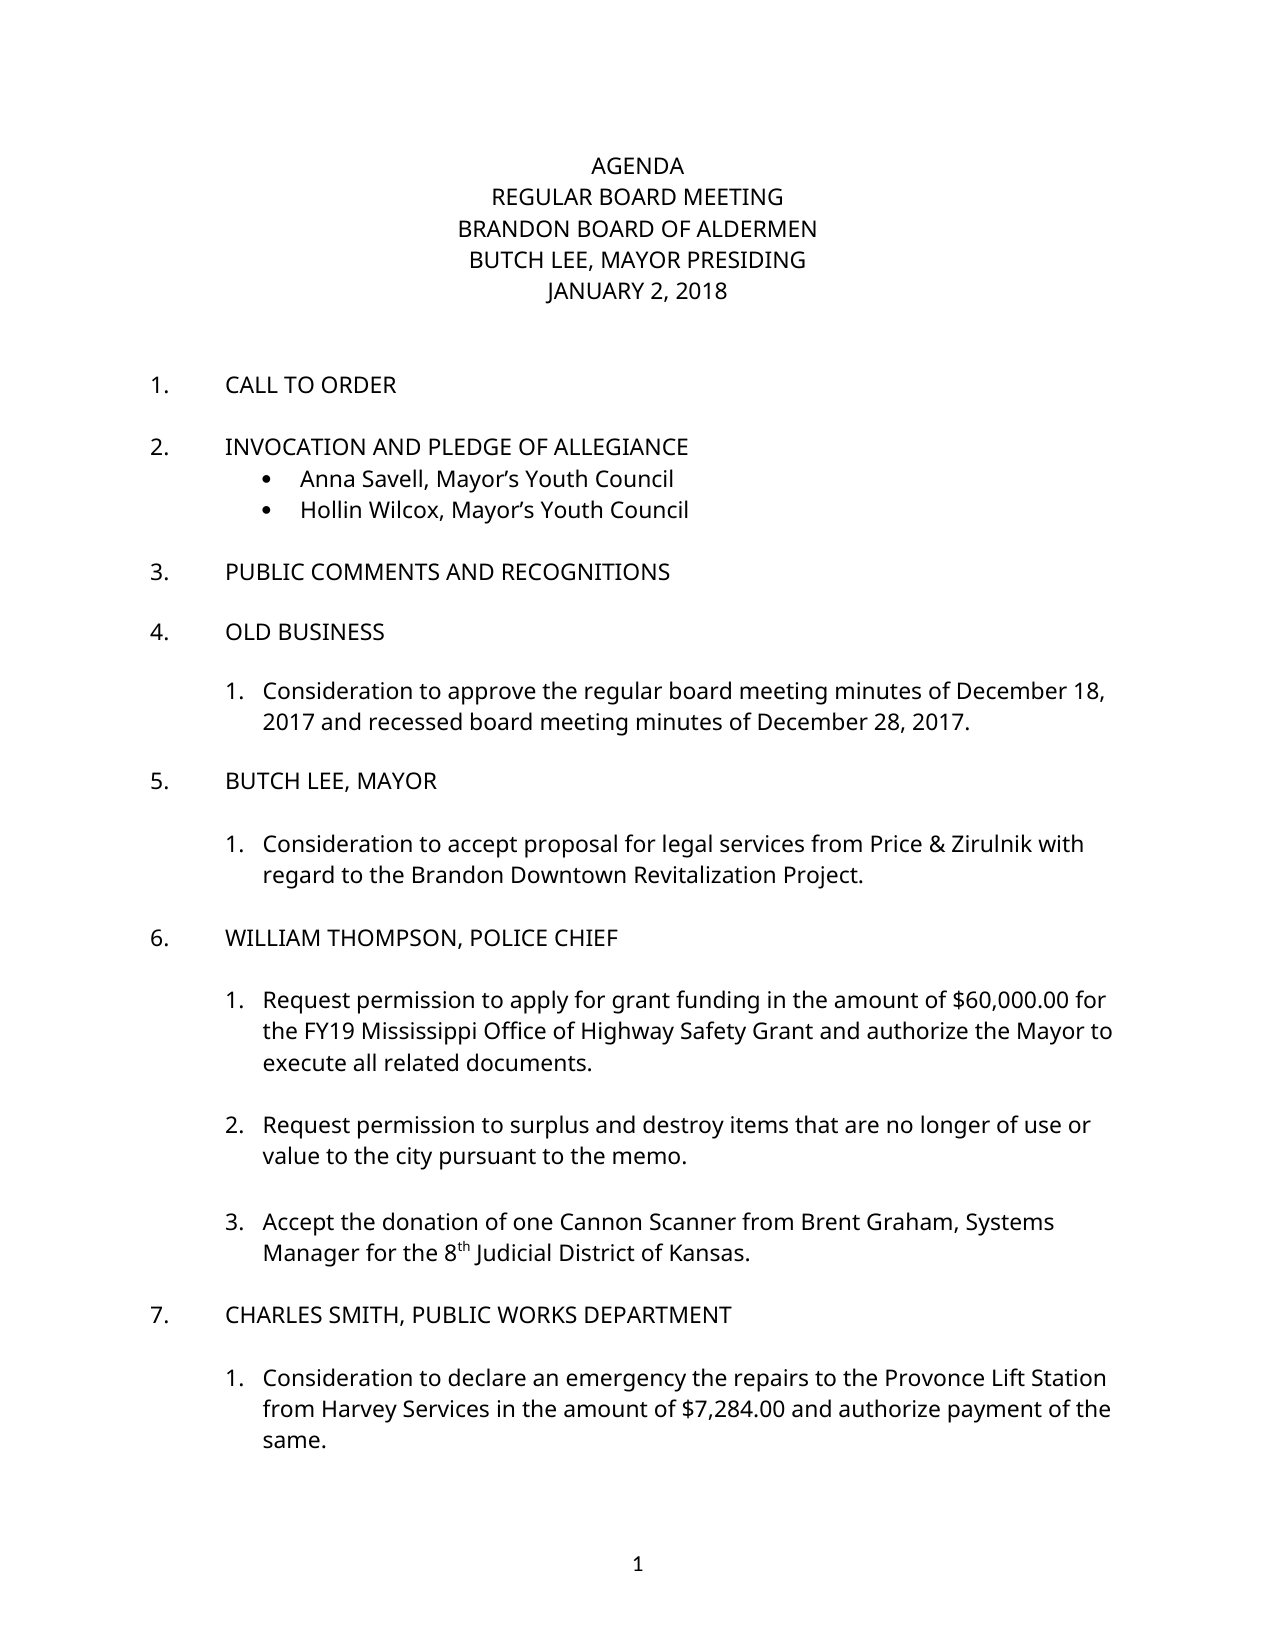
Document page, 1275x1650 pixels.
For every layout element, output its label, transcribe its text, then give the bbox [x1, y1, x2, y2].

text 6. WILLIAM THOMPSON, POLICE CHIEF [150, 922, 1125, 953]
list Consideration to approve the regular board meeting minutes of December 18, 2017 and recessed board meeting minutes of December 28, 2017. [225, 675, 1125, 737]
list Accept the donation of one Cannon Scanner from Brent Graham, Systems Manager for the 8th Judicial District of Kansas. [225, 1206, 1125, 1268]
list Anna Savell, Mayor’s Youth Council [262, 462, 1125, 494]
list Consideration to declare an emergency the repairs to the Provonce Lift Station from Harvey Services in the amount of $7,284.00 and authorize payment of the same. [225, 1362, 1125, 1456]
text 7. CHARLES SMITH, PUBLIC WORKS DEPARTMENT [150, 1299, 1125, 1331]
text AGENDA [150, 150, 1125, 181]
text JANUARY 2, 2018 [150, 275, 1125, 306]
text 1. CALL TO ORDER [150, 369, 1125, 400]
list Request permission to apply for grant funding in the amount of $60,000.00 for the FY19 Mississippi Office of Highway Safety Grant and authorize the Mayor to execute all related documents. [225, 984, 1125, 1078]
text 3. PUBLIC COMMENTS AND RECOGNITIONS [150, 556, 1125, 587]
list Hollin Wilcox, Mayor’s Youth Council [262, 494, 1125, 525]
list Consideration to accept proposal for legal services from Price & Zirulnik with regard to the Brandon Downtown Revitalization Project. [225, 828, 1125, 890]
text BUTCH LEE, MAYOR PRESIDING [150, 244, 1125, 275]
list Request permission to surplus and destroy items that are no longer of use or value to the city pursuant to the memo. [225, 1109, 1125, 1172]
text BRANDON BOARD OF ALDERMEN [150, 212, 1125, 244]
text 4. OLD BUSINESS [150, 616, 1125, 647]
text 5. BUTCH LEE, MAYOR [150, 765, 1125, 797]
text REGULAR BOARD MEETING [150, 181, 1125, 212]
text 2. INVOCATION AND PLEDGE OF ALLEGIANCE [150, 431, 1125, 462]
